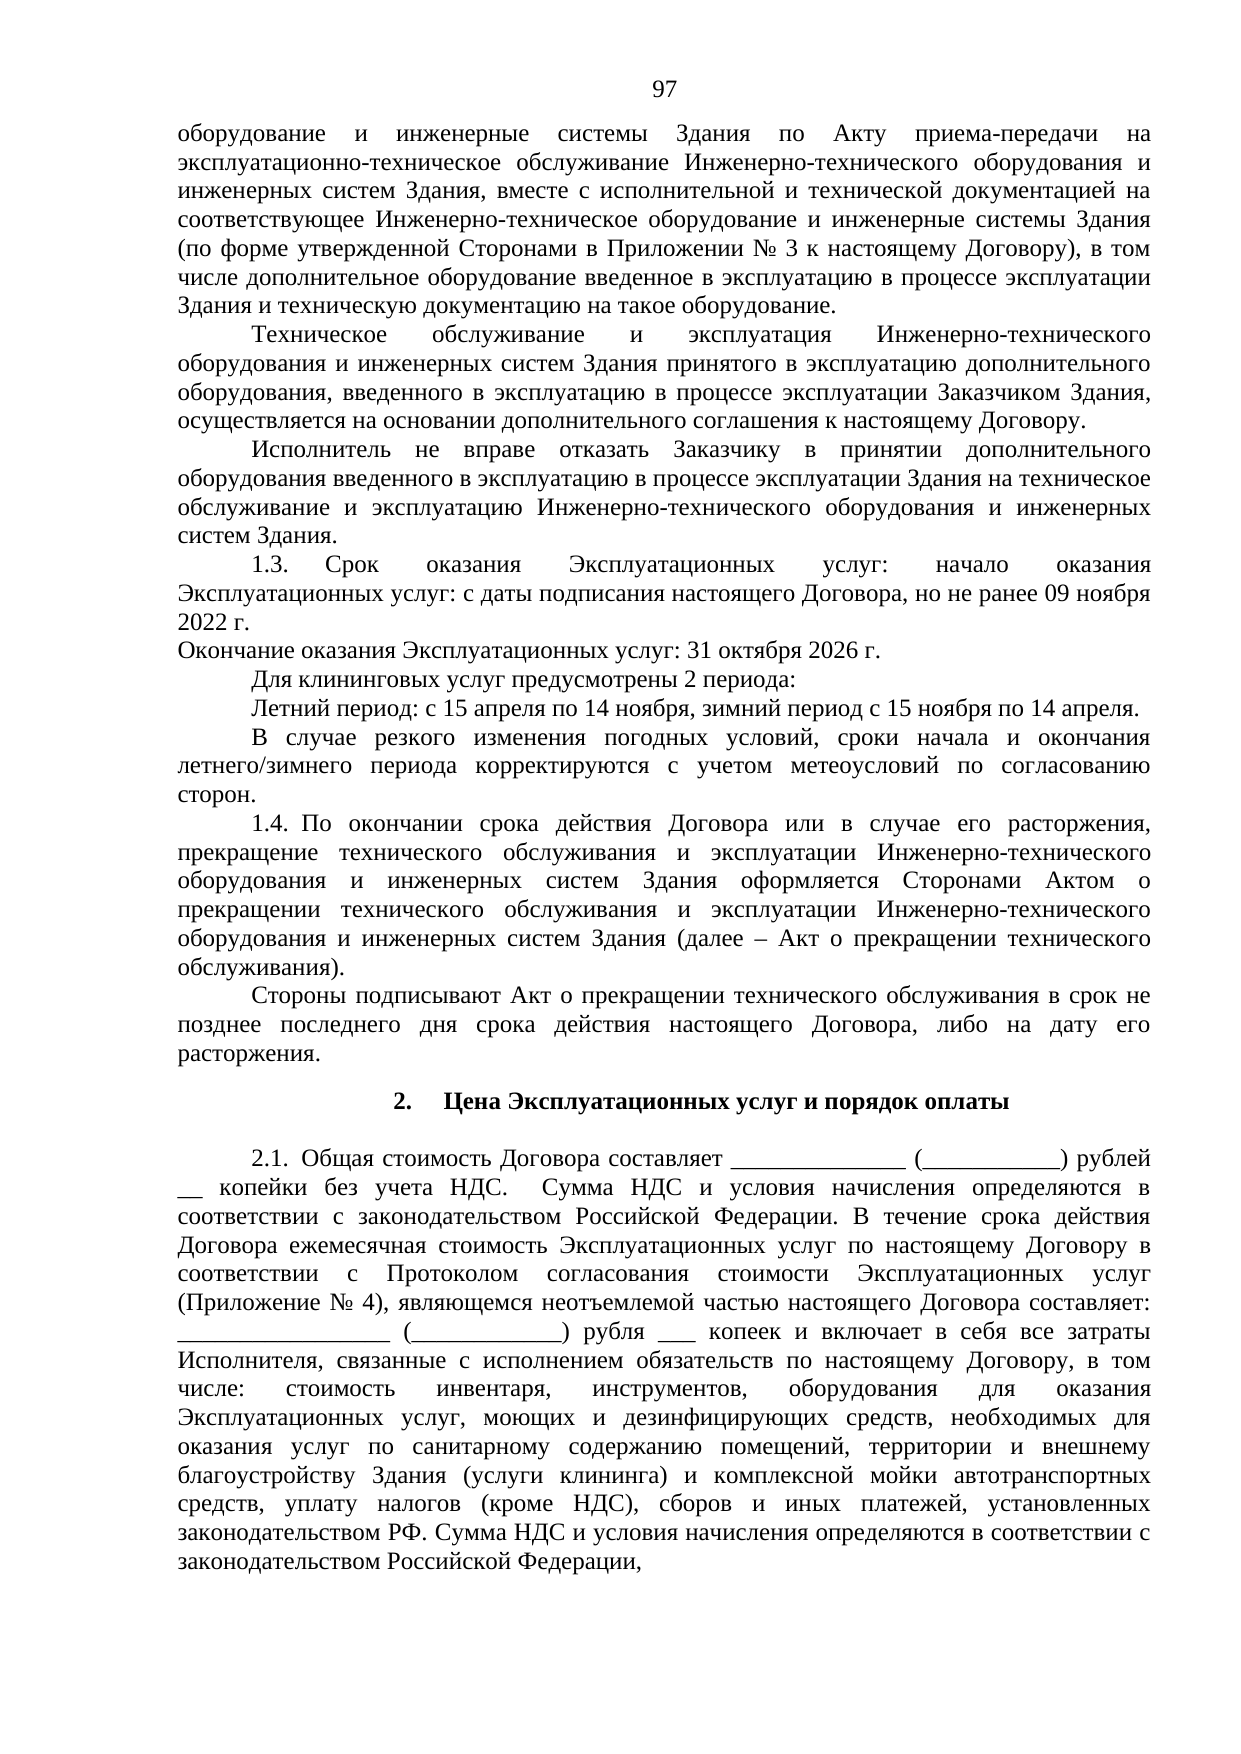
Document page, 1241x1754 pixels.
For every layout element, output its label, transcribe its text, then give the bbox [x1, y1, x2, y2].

text Для клининговых услуг предусмотрены 2 периода: [177, 664, 1152, 693]
list По окончании срока действия Договора или в случае его расторжения, прекращение технического обслуживания и эксплуатации Инженерно-технического оборудования и инженерных систем Здания оформляется Сторонами Актом о прекращении технического обслуживания и эксплуатации Инженерно-технического оборудования и инженерных систем Здания (далее – Акт о прекращении технического обслуживания). [177, 808, 1152, 981]
list Общая стоимость Договора составляет ______________ (___________) рублей __ копейки без учета НДС. Сумма НДС и условия начисления определяются в соответствии с законодательством Российской Федерации. В течение срока действия Договора ежемесячная стоимость Эксплуатационных услуг по настоящему Договору в соответствии с Протоколом согласования стоимости Эксплуатационных услуг (Приложение № 4), являющемся неотъемлемой частью настоящего Договора составляет: _________________ (____________) рубля ___ копеек и включает в себя все затраты Исполнителя, связанные с исполнением обязательств по настоящему Договору, в том числе: стоимость инвентаря, инструментов, оборудования для оказания Эксплуатационных услуг, моющих и дезинфицирующих средств, необходимых для оказания услуг по санитарному содержанию помещений, территории и внешнему благоустройству Здания (услуги клининга) и комплексной мойки автотранспортных средств, уплату налогов (кроме НДС), сборов и иных платежей, установленных законодательством РФ. Сумма НДС и условия начисления определяются в соответствии с законодательством Российской Федерации, [177, 1143, 1152, 1575]
list Техническое обслуживание и эксплуатация Инженерно-технического оборудования и инженерных систем Здания принятого в эксплуатацию дополнительного оборудования, введенного в эксплуатацию в процессе эксплуатации Заказчиком Здания, осуществляется на основании дополнительного соглашения к настоящему Договору. [177, 319, 1152, 434]
text Окончание оказания Эксплуатационных услуг: 31 октября 2026 г. [177, 636, 1152, 664]
list Летний период: с 15 апреля по 14 ноября, зимний период с 15 ноября по 14 апреля. [177, 693, 1152, 722]
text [177, 118, 1152, 319]
list Срок оказания Эксплуатационных услуг: начало оказания Эксплуатационных услуг: с даты подписания настоящего Договора, но не ранее 09 ноября 2022 г. [177, 549, 1152, 636]
list Стороны подписывают Акт о прекращении технического обслуживания в срок не позднее последнего дня срока действия настоящего Договора, либо на дату его расторжения. [177, 981, 1152, 1067]
list В случае резкого изменения погодных условий, сроки начала и окончания летнего/зимнего периода корректируются с учетом метеоусловий по согласованию сторон. [177, 722, 1152, 808]
list Цена Эксплуатационных услуг и порядок оплаты [177, 1086, 1152, 1115]
list Исполнитель не вправе отказать Заказчику в принятии дополнительного оборудования введенного в эксплуатацию в процессе эксплуатации Здания на техническое обслуживание и эксплуатацию Инженерно-технического оборудования и инженерных систем Здания. [177, 434, 1152, 549]
